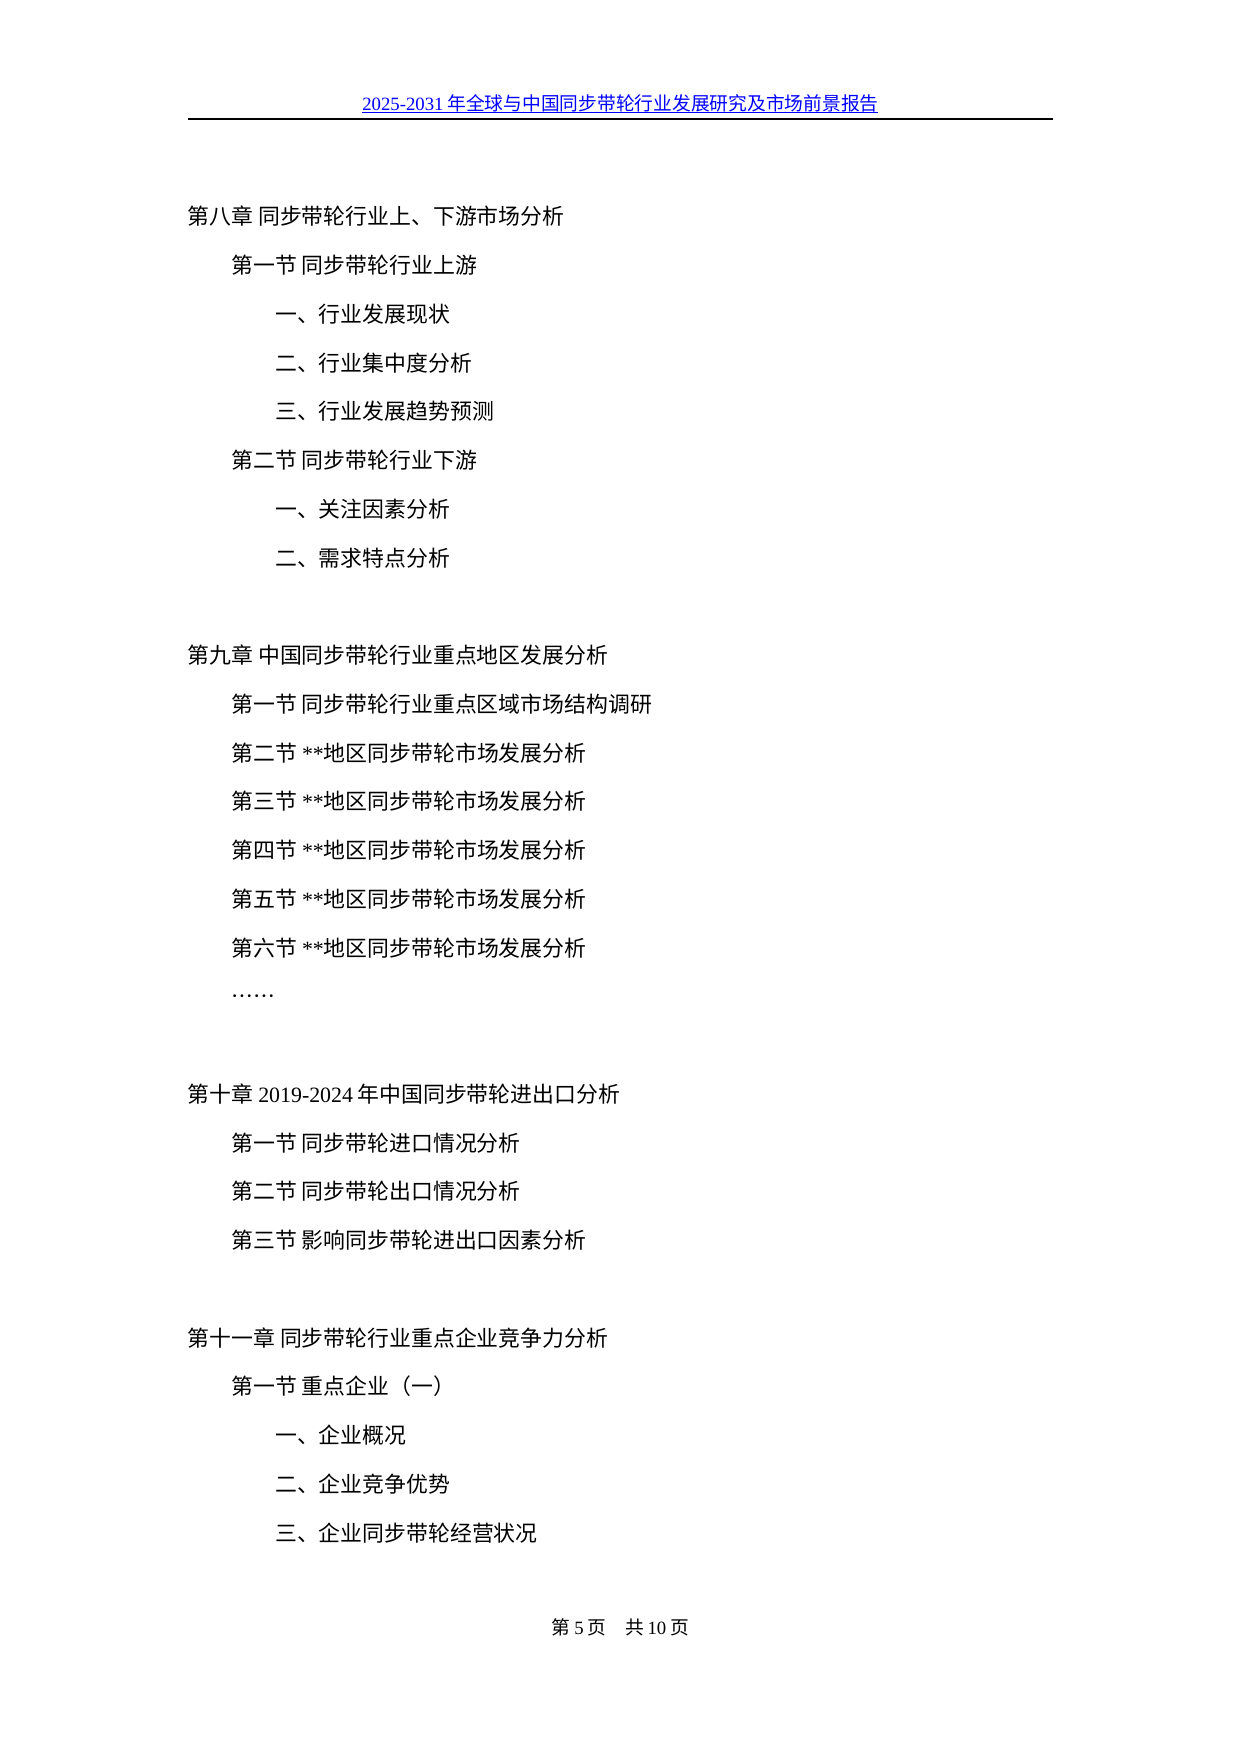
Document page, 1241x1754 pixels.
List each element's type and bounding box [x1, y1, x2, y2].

text [187, 150, 1053, 1548]
